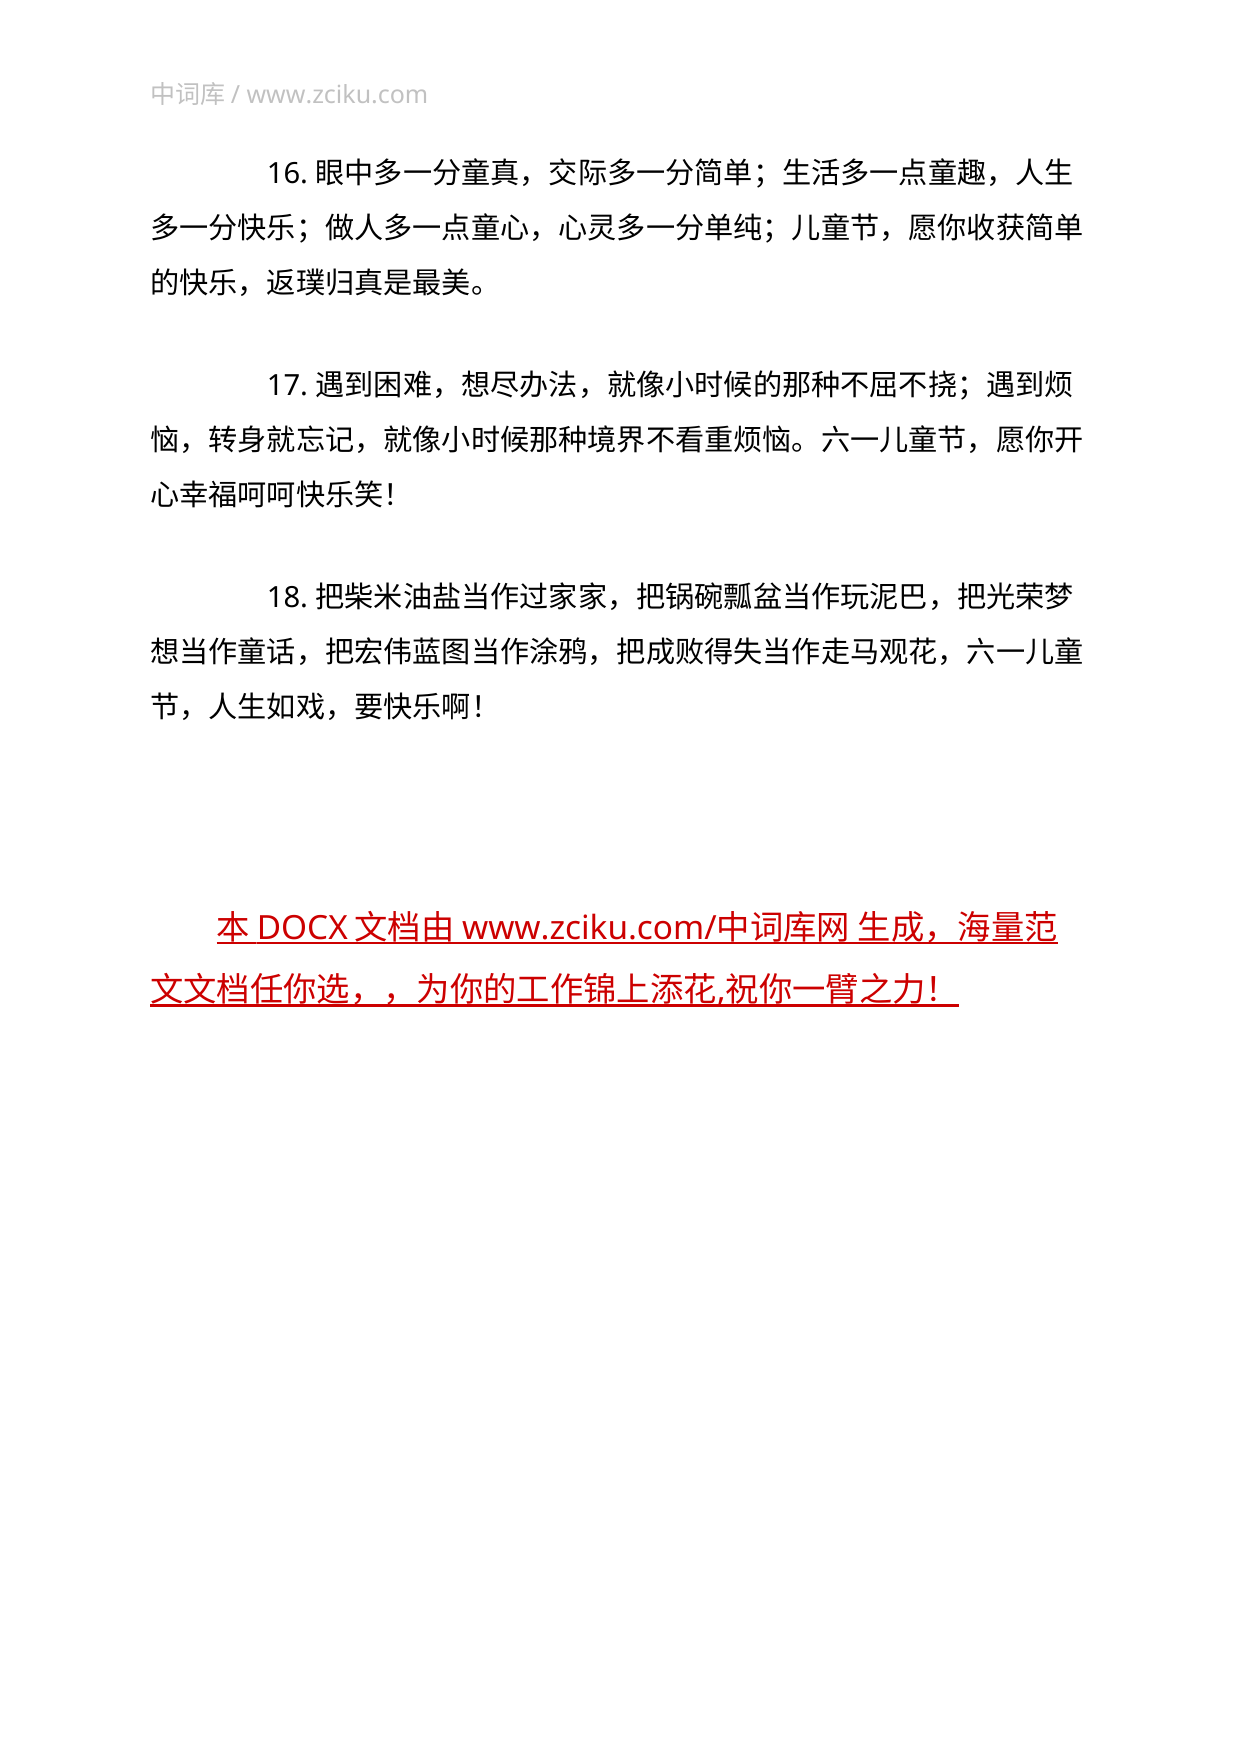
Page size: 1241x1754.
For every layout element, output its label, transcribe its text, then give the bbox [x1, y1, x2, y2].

text 18. 把柴米油盐当作过家家，把锅碗瓢盆当作玩泥巴，把光荣梦想当作童话，把宏伟蓝图当作涂鸦，把成败得失当作走马观花，六一儿童节，人生如戏，要快乐啊！ [150, 573, 1090, 726]
text 17. 遇到困难，想尽办法，就像小时候的那种不屈不挠；遇到烦恼，转身就忘记，就像小时候那种境界不看重烦恼。六一儿童节，愿你开心幸福呵呵快乐笑！ [150, 362, 1090, 514]
text 本DOCX文档由 www.zciku.com/中词库网 生成，海量范文文档任你选，，为你的工作锦上添花,祝你一臂之力！ [150, 900, 1090, 1012]
text 16. 眼中多一分童真，交际多一分简单；生活多一点童趣，人生多一分快乐；做人多一点童心，心灵多一分单纯；儿童节，愿你收获简单的快乐，返璞归真是最美。 [150, 150, 1090, 302]
